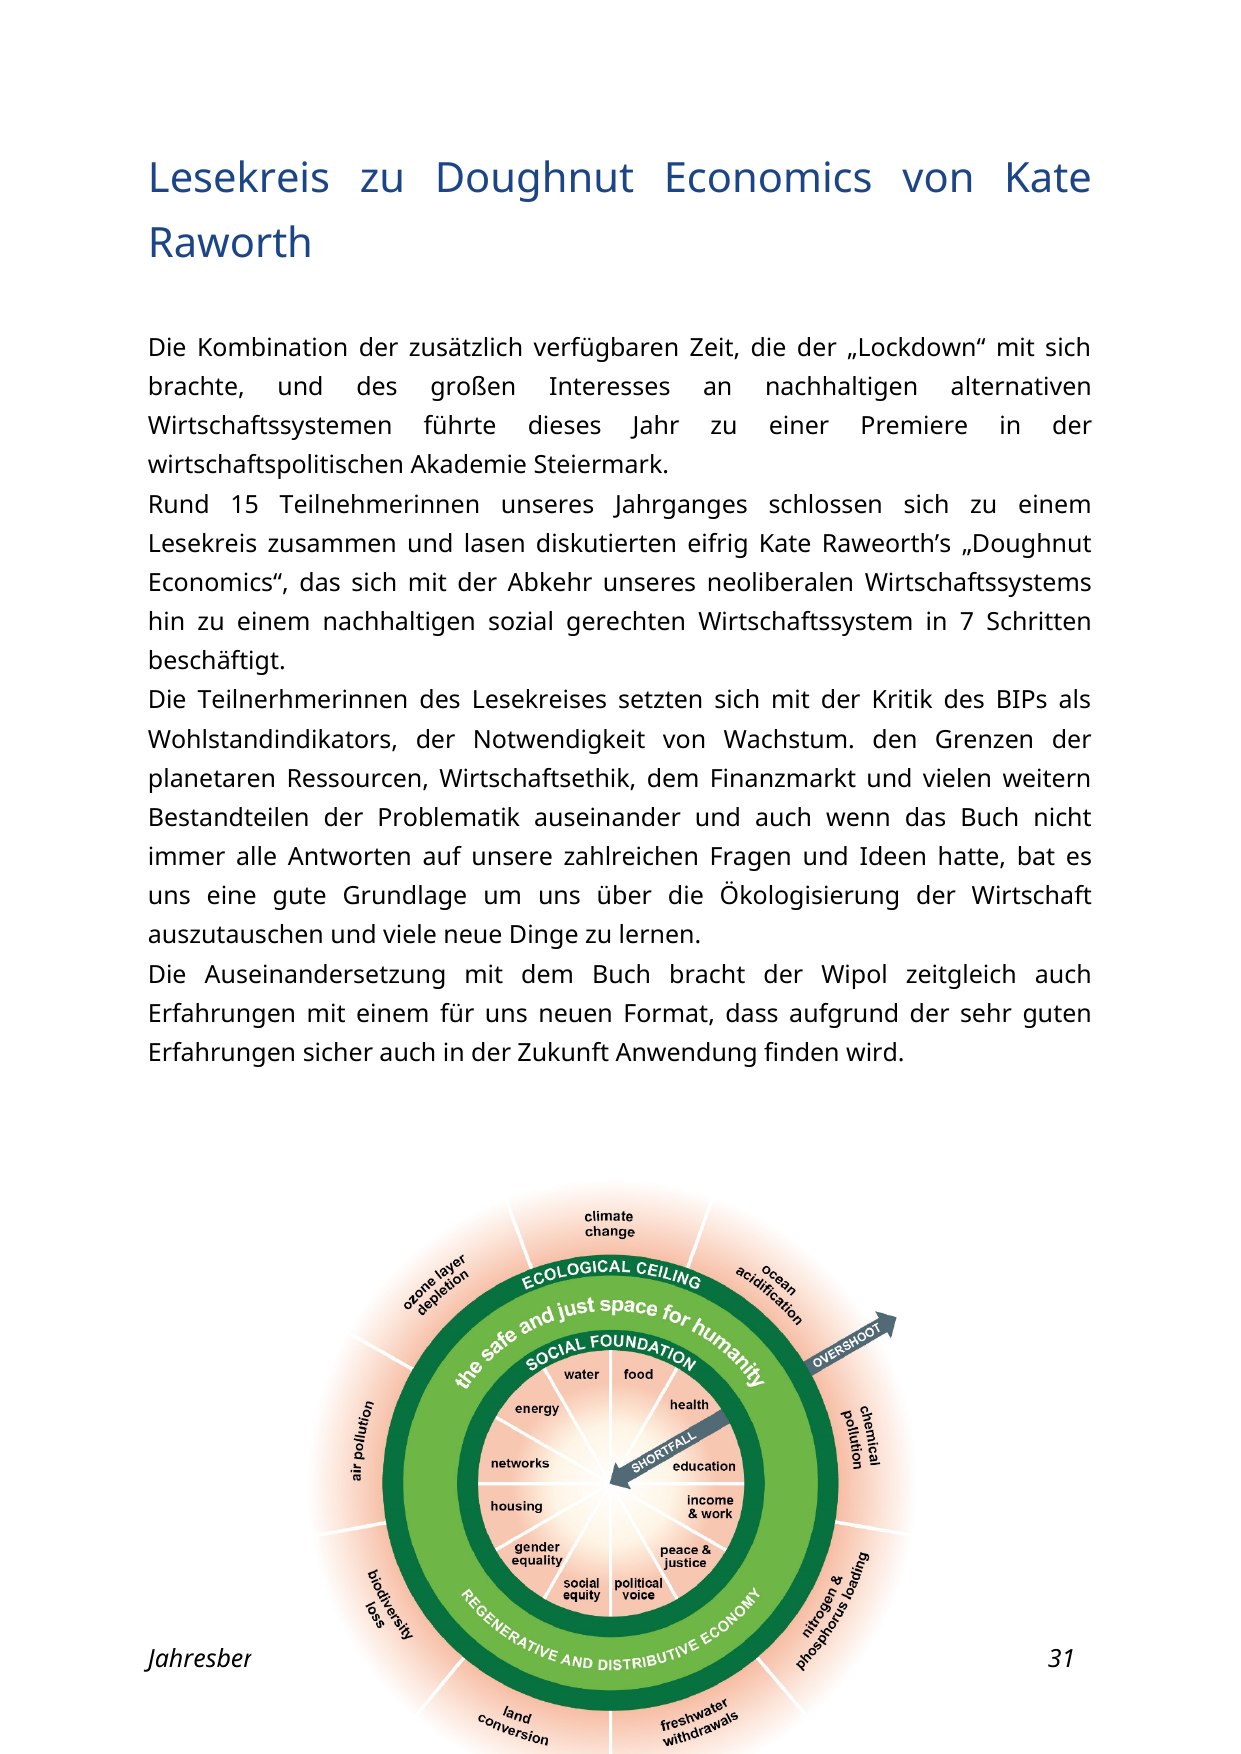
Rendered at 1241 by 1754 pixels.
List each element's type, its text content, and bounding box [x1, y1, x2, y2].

subtitle Lesekreis zu Doughnut Economics von Kate Raworth [148, 148, 1093, 269]
text Die Auseinandersetzung mit dem Buch bracht der Wipol zeitgleich auch Erfahrungen mit einem für uns neuen Format, dass aufgrund der sehr guten Erfahrungen sicher auch in der Zukunft Anwendung finden wird. [148, 956, 1093, 1069]
text Die Kombination der zusätzlich verfügbaren Zeit, die der „Lockdown“ mit sich brachte, und des großen Interesses an nachhaltigen alternativen Wirtschaftssystemen führte dieses Jahr zu einer Premiere in der wirtschaftspolitischen Akademie Steiermark. [148, 330, 1093, 481]
picture [251, 1115, 989, 1754]
text Die Teilnerhmerinnen des Lesekreises setzten sich mit der Kritik des BIPs als Wohlstandindikators, der Notwendigkeit von Wachstum. den Grenzen der planetaren Ressourcen, Wirtschaftsethik, dem Finanzmarkt und vielen weitern Bestandteilen der Problematik auseinander und auch wenn das Buch nicht immer alle Antworten auf unsere zahlreichen Fragen und Ideen hatte, bat es uns eine gute Grundlage um uns über die Ökologisierung der Wirtschaft auszutauschen und viele neue Dinge zu lernen. [148, 682, 1093, 951]
text Rund 15 Teilnehmerinnen unseres Jahrganges schlossen sich zu einem Lesekreis zusammen und lasen diskutierten eifrig Kate Raweorth’s „Doughnut Economics“, das sich mit der Abkehr unseres neoliberalen Wirtschaftssystems hin zu einem nachhaltigen sozial gerechten Wirtschaftssystem in 7 Schritten beschäftigt. [148, 486, 1093, 677]
